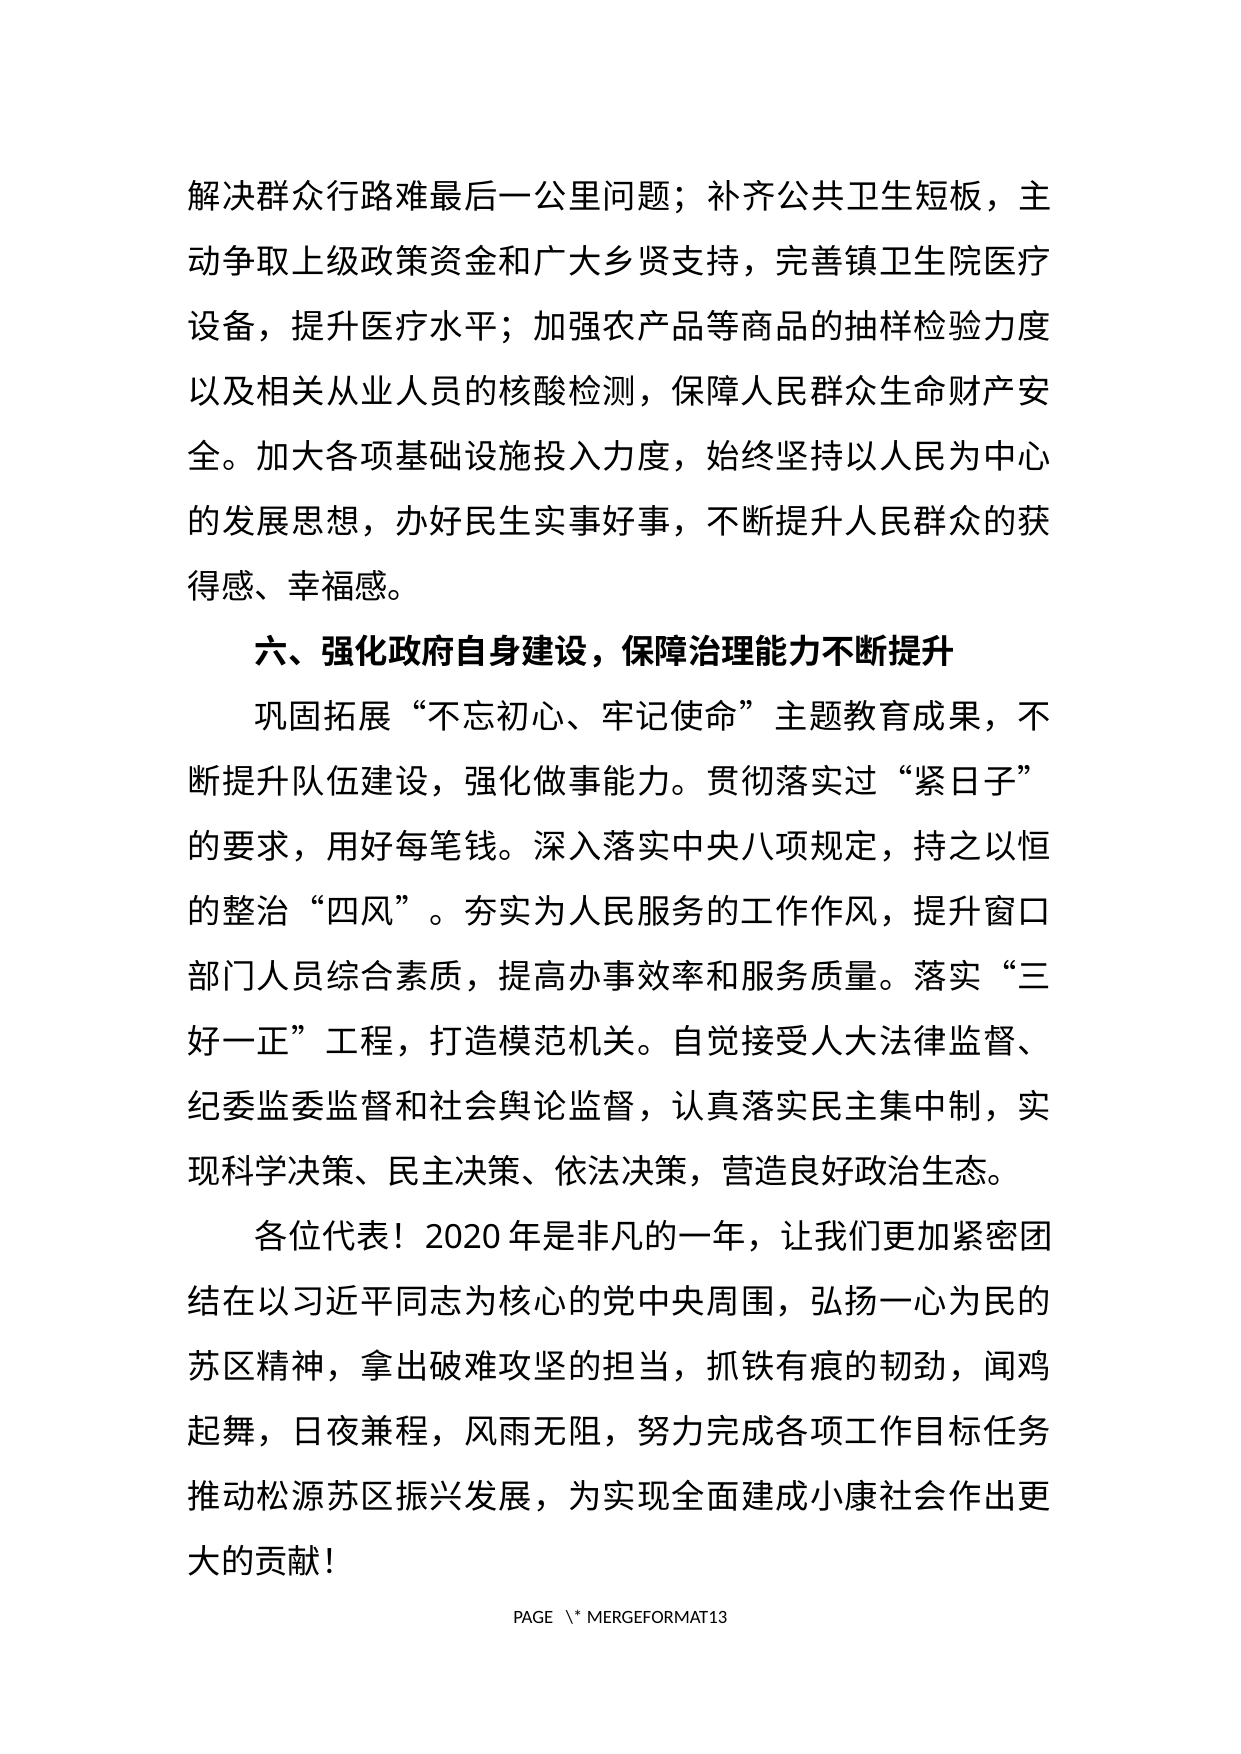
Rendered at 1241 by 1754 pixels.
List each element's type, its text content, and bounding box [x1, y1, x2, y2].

text 各位代表！2020年是非凡的一年，让我们更加紧密团结在以习近平同志为核心的党中央周围，弘扬一心为民的苏区精神，拿出破难攻坚的担当，抓铁有痕的韧劲，闻鸡起舞，日夜兼程，风雨无阻，努力完成各项工作目标任务，推动松源苏区振兴发展，为实现全面建成小康社会作出更大的贡献！ [187, 1202, 1053, 1592]
text 六、强化政府自身建设，保障治理能力不断提升 [187, 617, 1053, 682]
text 巩固拓展“不忘初心、牢记使命”主题教育成果，不断提升队伍建设，强化做事能力。贯彻落实过“紧日子”的要求，用好每笔钱。深入落实中央八项规定，持之以恒的整治“四风”。夯实为人民服务的工作作风，提升窗口部门人员综合素质，提高办事效率和服务质量。落实“三好一正”工程，打造模范机关。自觉接受人大法律监督、纪委监委监督和社会舆论监督，认真落实民主集中制，实现科学决策、民主决策、依法决策，营造良好政治生态。 [187, 682, 1053, 1202]
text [187, 162, 1053, 617]
